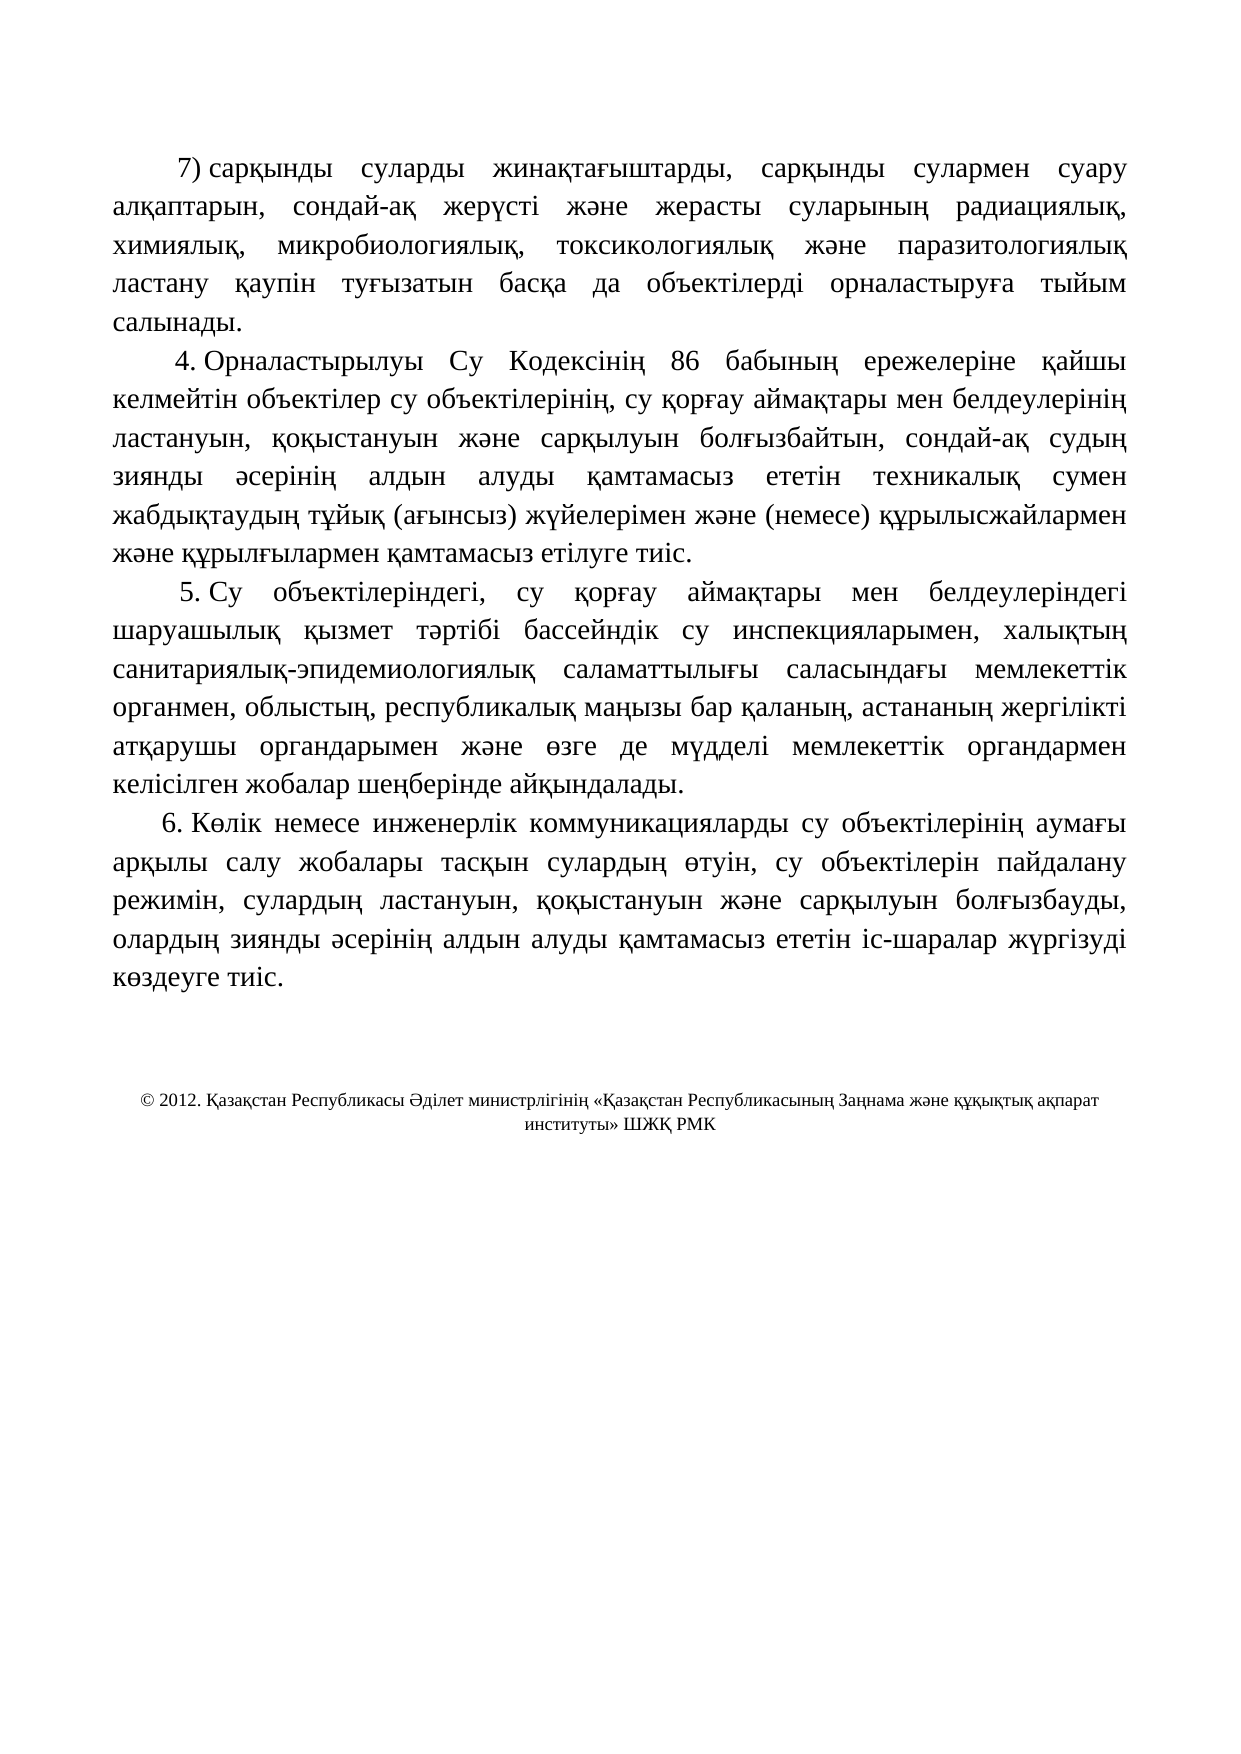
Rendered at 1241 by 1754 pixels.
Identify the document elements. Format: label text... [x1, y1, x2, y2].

text © 2012. Қазақстан Республикасы Әділет министрлігінің «Қазақстан Республикасының Заңнама және құқықтық ақпарат институты» ШЖҚ РМК [112, 1088, 1128, 1135]
text 4. Орналастырылуы Су Кодексінің 86 бабының ережелеріне қайшы келмейтін объектілер су объектілерінің, су қорғау аймақтары мен белдеулерінің ластануын, қоқыстануын және сарқылуын болғызбайтын, сондай-ақ судың зиянды әсерінің алдын алуды қамтамасыз ететін техникалық сумен жабдықтаудың тұйық (ағынсыз) жүйелерімен және (немесе) құрылысжайлармен және құрылғылармен қамтамасыз етілуге тиіс. [112, 343, 1128, 569]
text 7) сарқынды суларды жинақтағыштарды, сарқынды сулармен суару алқаптарын, сондай-ақ жерүсті және жерасты суларының радиациялық, химиялық, микробиологиялық, токсикологиялық және паразитологиялық ластану қаупін туғызатын басқа да объектілерді орналастыруға тыйым салынады. [112, 150, 1128, 338]
text 6. Көлік немесе инженерлік коммуникацияларды су объектілерінің аумағы арқылы салу жобалары тасқын сулардың өтуін, су объектілерін пайдалану режимін, сулардың ластануын, қоқыстануын және сарқылуын болғызбауды, олардың зиянды әсерінің алдын алуды қамтамасыз ететін іс-шаралар жүргізуді көздеуге тиіс. [112, 805, 1128, 993]
text 5. Су объектілеріндегі, су қорғау аймақтары мен белдеулеріндегі шаруашылық қызмет тәртібі бассейндік су инспекцияларымен, халықтың санитариялық-эпидемиологиялық саламаттылығы саласындағы мемлекеттік органмен, облыстың, республикалық маңызы бар қаланың, астананың жергілікті атқарушы органдарымен және өзге де мүдделі мемлекеттік органдармен келісілген жобалар шеңберінде айқындалады. [112, 574, 1128, 800]
